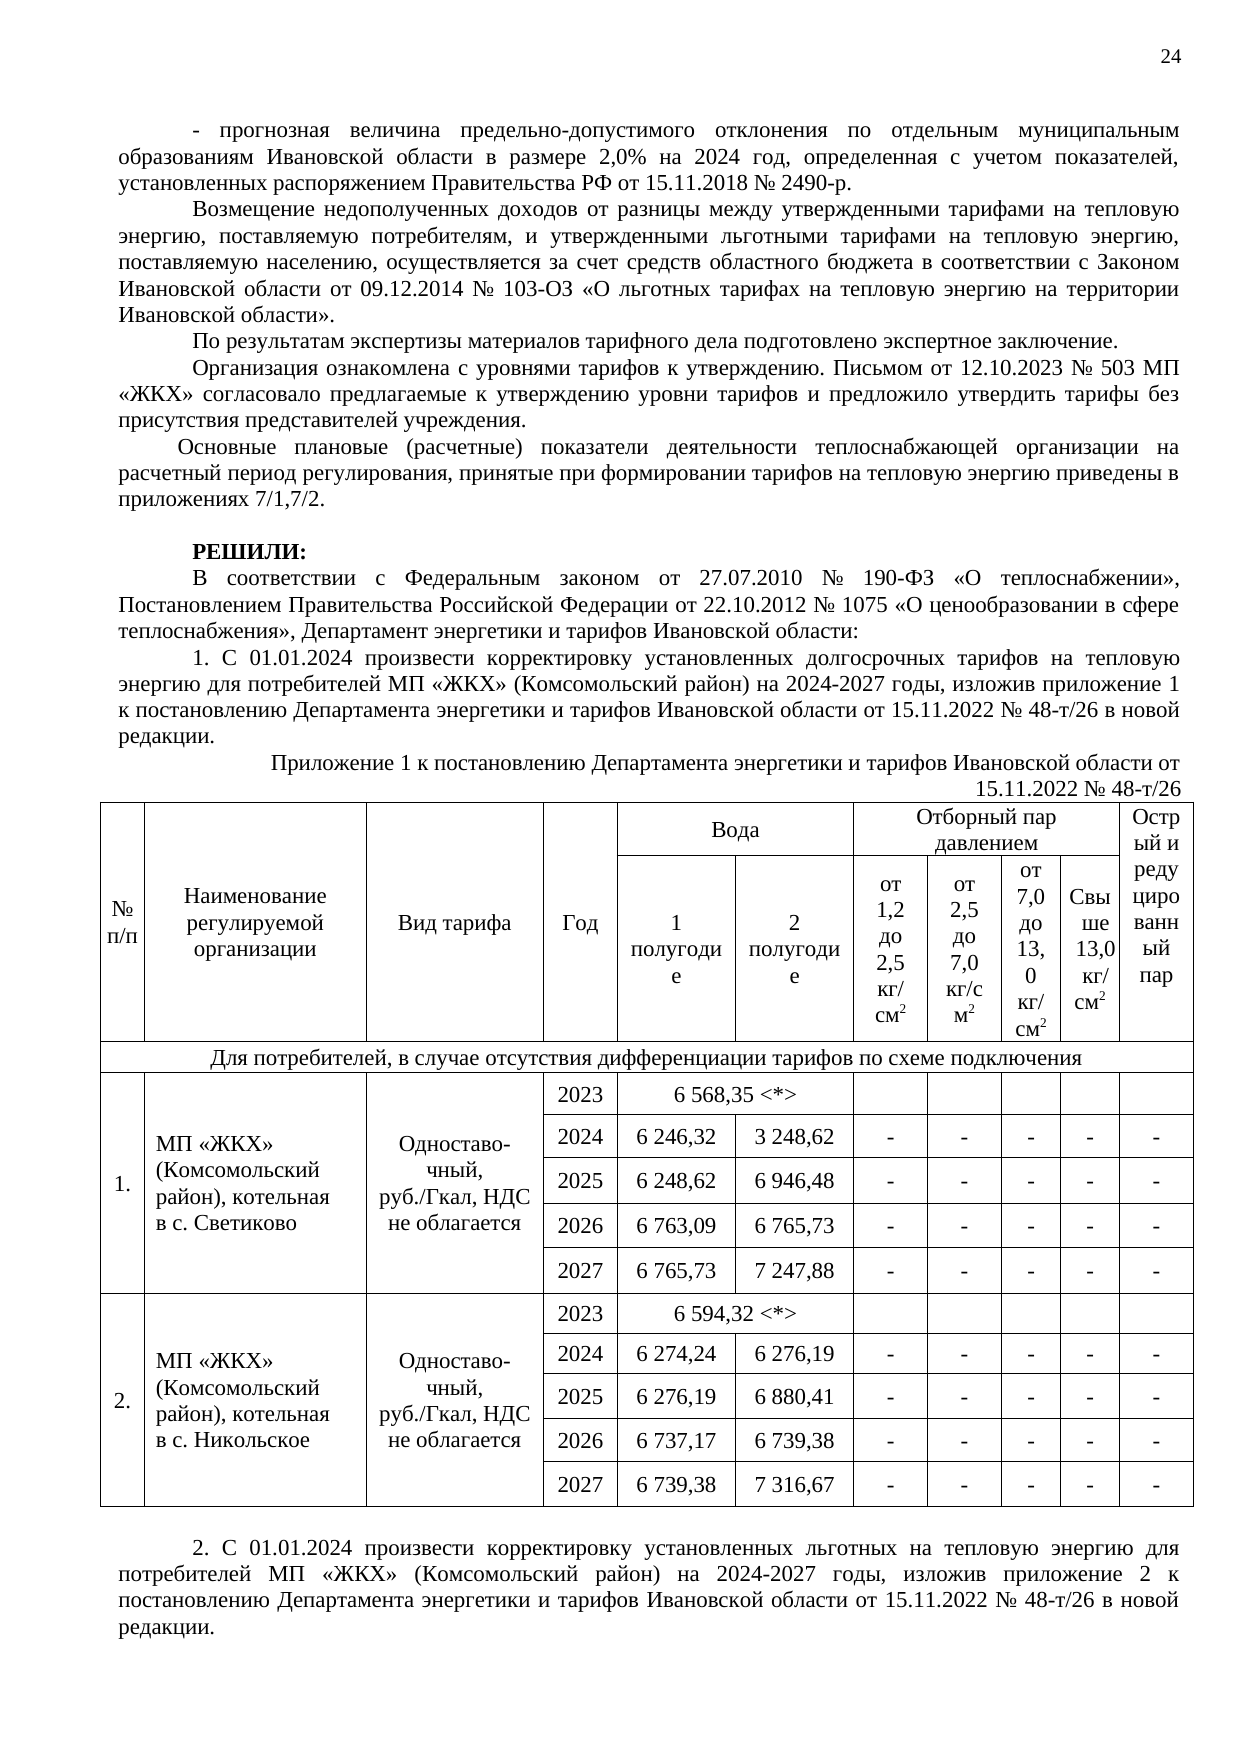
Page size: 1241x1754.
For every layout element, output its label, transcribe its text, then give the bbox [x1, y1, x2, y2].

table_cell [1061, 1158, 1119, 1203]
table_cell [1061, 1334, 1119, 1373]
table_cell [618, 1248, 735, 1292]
text РЕШИЛИ: [118, 538, 1181, 564]
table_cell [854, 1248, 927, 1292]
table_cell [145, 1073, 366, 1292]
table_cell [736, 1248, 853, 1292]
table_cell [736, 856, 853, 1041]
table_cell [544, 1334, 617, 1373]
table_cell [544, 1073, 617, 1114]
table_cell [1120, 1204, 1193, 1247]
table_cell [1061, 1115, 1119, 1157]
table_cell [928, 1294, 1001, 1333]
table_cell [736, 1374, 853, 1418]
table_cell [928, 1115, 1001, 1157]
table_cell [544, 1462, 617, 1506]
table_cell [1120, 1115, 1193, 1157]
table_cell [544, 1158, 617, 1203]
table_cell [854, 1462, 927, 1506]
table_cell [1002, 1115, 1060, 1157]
text Возмещение недополученных доходов от разницы между утвержденными тарифами на тепловую энергию, поставляемую потребителям, и утвержденными льготными тарифами на тепловую энергию, поставляемую населению, осуществляется за счет средств областного бюджета в соответствии с Законом Ивановской области от 09.12.2014 № 103-ОЗ «О льготных тарифах на тепловую энергию на территории Ивановской области». [118, 196, 1181, 327]
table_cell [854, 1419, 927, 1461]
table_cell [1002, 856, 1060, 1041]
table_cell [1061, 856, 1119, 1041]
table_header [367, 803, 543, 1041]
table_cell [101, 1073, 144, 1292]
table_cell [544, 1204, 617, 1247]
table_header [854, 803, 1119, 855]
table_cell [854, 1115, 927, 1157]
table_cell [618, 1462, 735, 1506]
text Основные плановые (расчетные) показатели деятельности теплоснабжающей организации на расчетный период регулирования, принятые при формировании тарифов на тепловую энергию приведены в приложениях 7/1,7/2. [118, 433, 1181, 512]
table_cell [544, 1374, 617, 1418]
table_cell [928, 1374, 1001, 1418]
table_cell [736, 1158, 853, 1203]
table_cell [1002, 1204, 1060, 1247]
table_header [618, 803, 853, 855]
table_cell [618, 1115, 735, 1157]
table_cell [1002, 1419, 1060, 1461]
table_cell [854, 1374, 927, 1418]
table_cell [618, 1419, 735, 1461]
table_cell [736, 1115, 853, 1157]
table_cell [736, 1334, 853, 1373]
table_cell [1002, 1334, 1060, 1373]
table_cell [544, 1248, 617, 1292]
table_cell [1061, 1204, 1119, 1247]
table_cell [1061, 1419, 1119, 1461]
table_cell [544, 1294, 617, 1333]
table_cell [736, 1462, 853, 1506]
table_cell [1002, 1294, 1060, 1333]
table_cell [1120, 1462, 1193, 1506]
text Приложение 1 к постановлению Департамента энергетики и тарифов Ивановской области от 15.11.2022 № 48-т/26 [192, 749, 1181, 802]
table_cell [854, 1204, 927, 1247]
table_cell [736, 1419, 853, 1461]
text В соответствии с Федеральным законом от 27.07.2010 № 190-ФЗ «О теплоснабжении», Постановлением Правительства Российской Федерации от 22.10.2012 № 1075 «О ценообразовании в сфере теплоснабжения», Департамент энергетики и тарифов Ивановской области: [118, 564, 1181, 643]
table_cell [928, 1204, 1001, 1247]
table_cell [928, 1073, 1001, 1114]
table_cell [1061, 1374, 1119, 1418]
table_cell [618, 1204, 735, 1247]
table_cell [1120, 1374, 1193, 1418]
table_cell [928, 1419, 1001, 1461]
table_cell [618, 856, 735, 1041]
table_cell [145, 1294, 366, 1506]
text Организация ознакомлена с уровнями тарифов к утверждению. Письмом от 12.10.2023 № 503 МП «ЖКХ» согласовало предлагаемые к утверждению уровни тарифов и предложило утвердить тарифы без присутствия представителей учреждения. [118, 354, 1181, 433]
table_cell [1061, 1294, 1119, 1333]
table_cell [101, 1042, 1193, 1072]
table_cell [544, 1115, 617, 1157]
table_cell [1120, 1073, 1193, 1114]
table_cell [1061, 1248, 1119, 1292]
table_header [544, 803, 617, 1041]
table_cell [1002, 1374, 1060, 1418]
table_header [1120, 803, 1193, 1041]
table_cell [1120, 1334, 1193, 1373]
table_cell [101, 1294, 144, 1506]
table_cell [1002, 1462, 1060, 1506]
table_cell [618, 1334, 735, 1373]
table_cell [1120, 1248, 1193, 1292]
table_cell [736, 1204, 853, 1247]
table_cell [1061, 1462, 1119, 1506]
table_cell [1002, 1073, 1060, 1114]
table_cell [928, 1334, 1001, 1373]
list С 01.01.2024 произвести корректировку установленных льготных на тепловую энергию для потребителей МП «ЖКХ» (Комсомольский район) на 2024-2027 годы, изложив приложение 2 к постановлению Департамента энергетики и тарифов Ивановской области от 15.11.2022 № 48-т/26 в новой редакции. [118, 1534, 1181, 1639]
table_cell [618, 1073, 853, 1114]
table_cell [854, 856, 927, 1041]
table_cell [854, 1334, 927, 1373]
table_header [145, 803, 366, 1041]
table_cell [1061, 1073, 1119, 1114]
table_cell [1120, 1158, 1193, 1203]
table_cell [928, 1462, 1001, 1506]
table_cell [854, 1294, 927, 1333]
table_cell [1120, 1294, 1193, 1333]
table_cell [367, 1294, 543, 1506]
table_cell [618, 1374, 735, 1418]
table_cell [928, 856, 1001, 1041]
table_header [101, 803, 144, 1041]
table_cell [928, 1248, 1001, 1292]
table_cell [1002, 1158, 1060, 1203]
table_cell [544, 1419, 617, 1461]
text - прогнозная величина предельно-допустимого отклонения по отдельным муниципальным образованиям Ивановской области в размере 2,0% на 2024 год, определенная с учетом показателей, установленных распоряжением Правительства РФ от 15.11.2018 № 2490-р. [118, 116, 1181, 196]
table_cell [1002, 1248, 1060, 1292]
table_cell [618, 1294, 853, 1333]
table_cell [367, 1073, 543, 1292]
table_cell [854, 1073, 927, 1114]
text По результатам экспертизы материалов тарифного дела подготовлено экспертное заключение. [118, 327, 1181, 354]
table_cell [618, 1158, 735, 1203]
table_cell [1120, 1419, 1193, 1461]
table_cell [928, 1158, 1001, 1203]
list С 01.01.2024 произвести корректировку установленных долгосрочных тарифов на тепловую энергию для потребителей МП «ЖКХ» (Комсомольский район) на 2024-2027 годы, изложив приложение 1 к постановлению Департамента энергетики и тарифов Ивановской области от 15.11.2022 № 48-т/26 в новой редакции. [118, 643, 1181, 749]
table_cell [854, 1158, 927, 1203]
